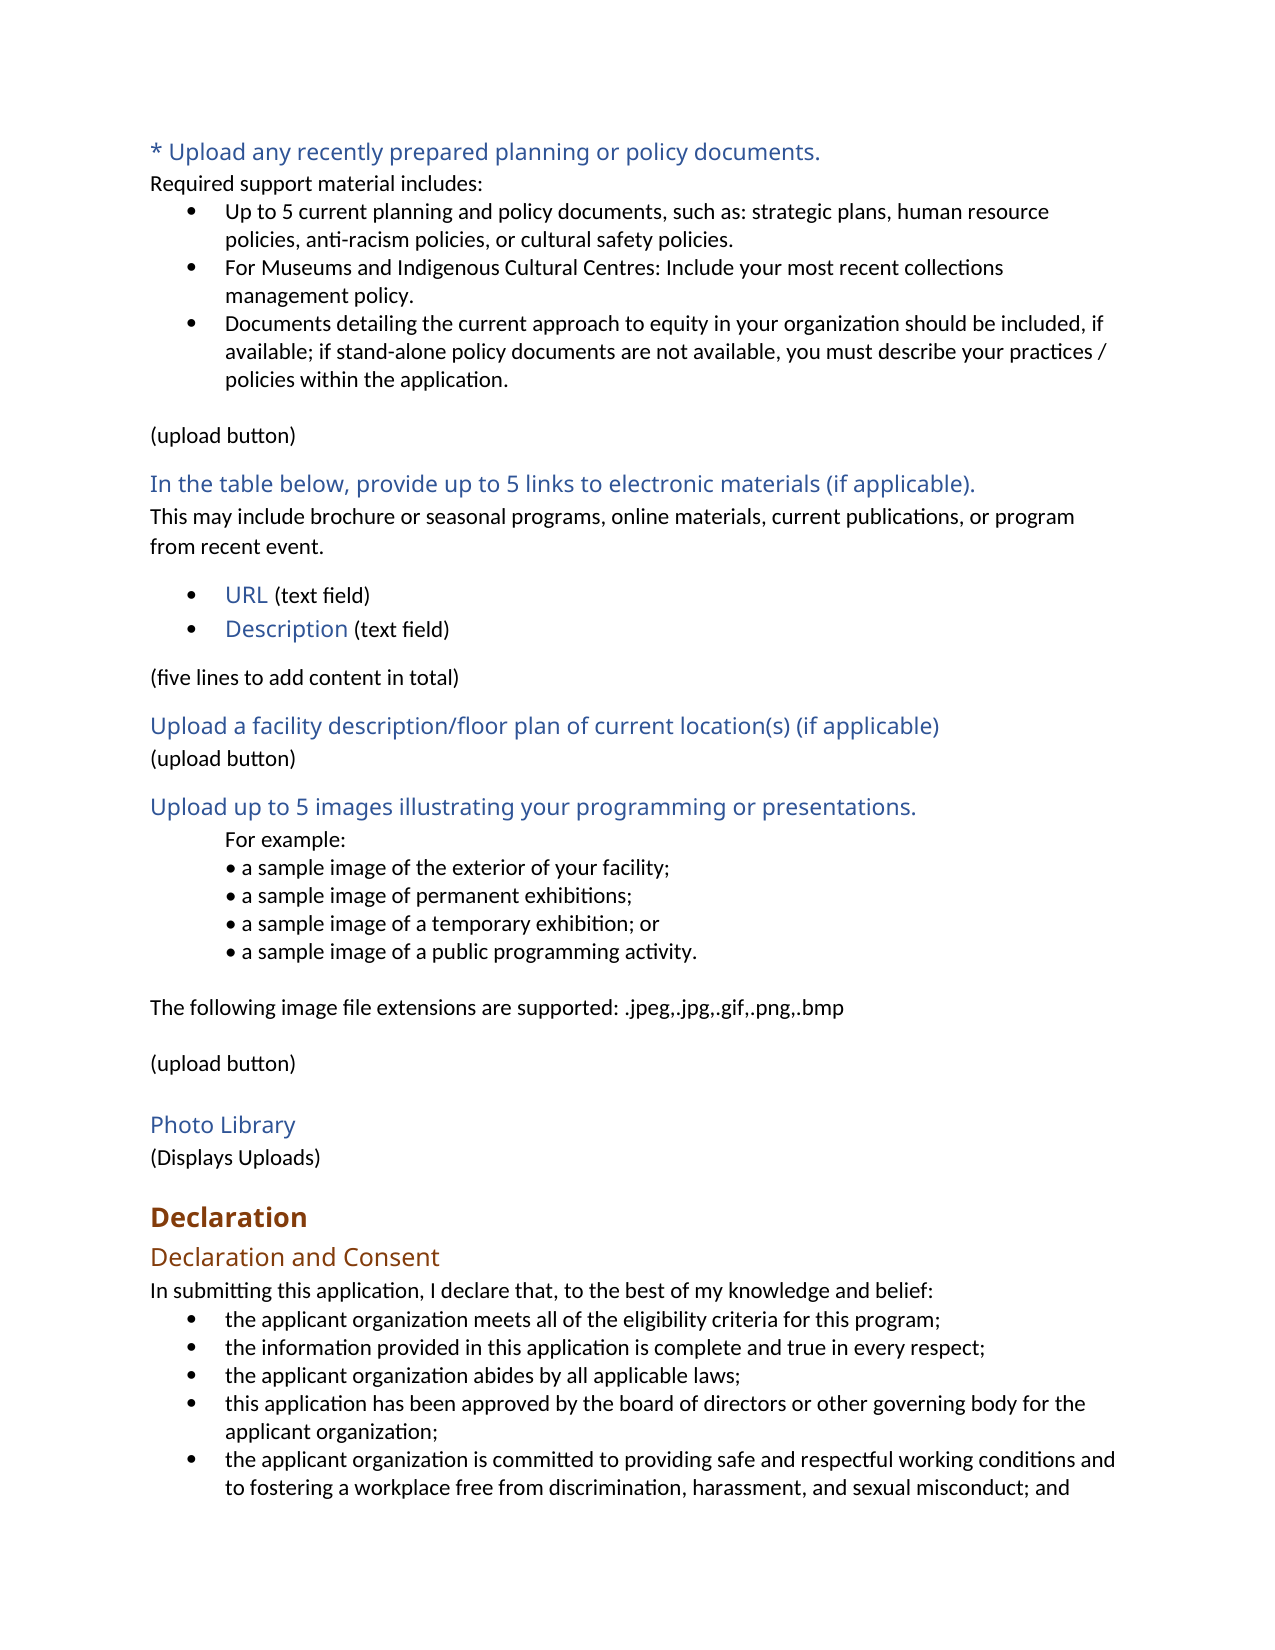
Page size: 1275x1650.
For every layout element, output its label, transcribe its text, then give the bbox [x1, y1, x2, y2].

subtitle Upload up to 5 images illustrating your programming or presentations. [150, 791, 1125, 822]
text (upload button) [150, 744, 1125, 772]
text In submitting this application, I declare that, to the best of my knowledge and belief: [150, 1277, 1125, 1305]
list this application has been approved by the board of directors or other governing body for the applicant organization; [187, 1389, 1125, 1445]
text The following image file extensions are supported: .jpeg,.jpg,.gif,.png,.bmp [150, 993, 1125, 1021]
list the applicant organization meets all of the eligibility criteria for this program; [187, 1305, 1125, 1333]
subtitle Upload a facility description/floor plan of current location(s) (if applicable) [150, 710, 1125, 742]
text • a sample image of the exterior of your facility; [225, 853, 1125, 881]
subtitle * Upload any recently prepared planning or policy documents. [150, 136, 1125, 167]
list the applicant organization abides by all applicable laws; [187, 1361, 1125, 1389]
list URL (text field) [187, 579, 1125, 611]
text • a sample image of permanent exhibitions; [225, 881, 1125, 909]
text • a sample image of a temporary exhibition; or [225, 909, 1125, 937]
text (five lines to add content in total) [150, 663, 1125, 691]
list Description (text field) [187, 613, 1125, 644]
list For Museums and Indigenous Cultural Centres: Include your most recent collections management policy. [187, 253, 1125, 309]
text (Displays Uploads) [150, 1143, 1125, 1171]
text • a sample image of a public programming activity. [225, 937, 1125, 965]
subtitle Declaration [150, 1199, 1125, 1236]
subtitle Photo Library [150, 1109, 1125, 1140]
list the applicant organization is committed to providing safe and respectful working conditions and to fostering a workplace free from discrimination, harassment, and sexual misconduct; and [187, 1445, 1125, 1501]
list the information provided in this application is complete and true in every respect; [187, 1333, 1125, 1361]
text For example: [225, 825, 1125, 853]
subtitle In the table below, provide up to 5 links to electronic materials (if applicable). [150, 468, 1125, 500]
list Documents detailing the current approach to equity in your organization should be included, if available; if stand-alone policy documents are not available, you must describe your practices / policies within the application. [187, 309, 1125, 393]
list Up to 5 current planning and policy documents, such as: strategic plans, human resource policies, anti-racism policies, or cultural safety policies. [187, 197, 1125, 253]
text (upload button) [150, 1049, 1125, 1077]
subtitle Declaration and Consent [150, 1240, 1125, 1274]
text (upload button) [150, 422, 1125, 449]
text Required support material includes: [150, 169, 1125, 197]
text This may include brochure or seasonal programs, online materials, current publications, or program from recent event. [150, 502, 1125, 560]
